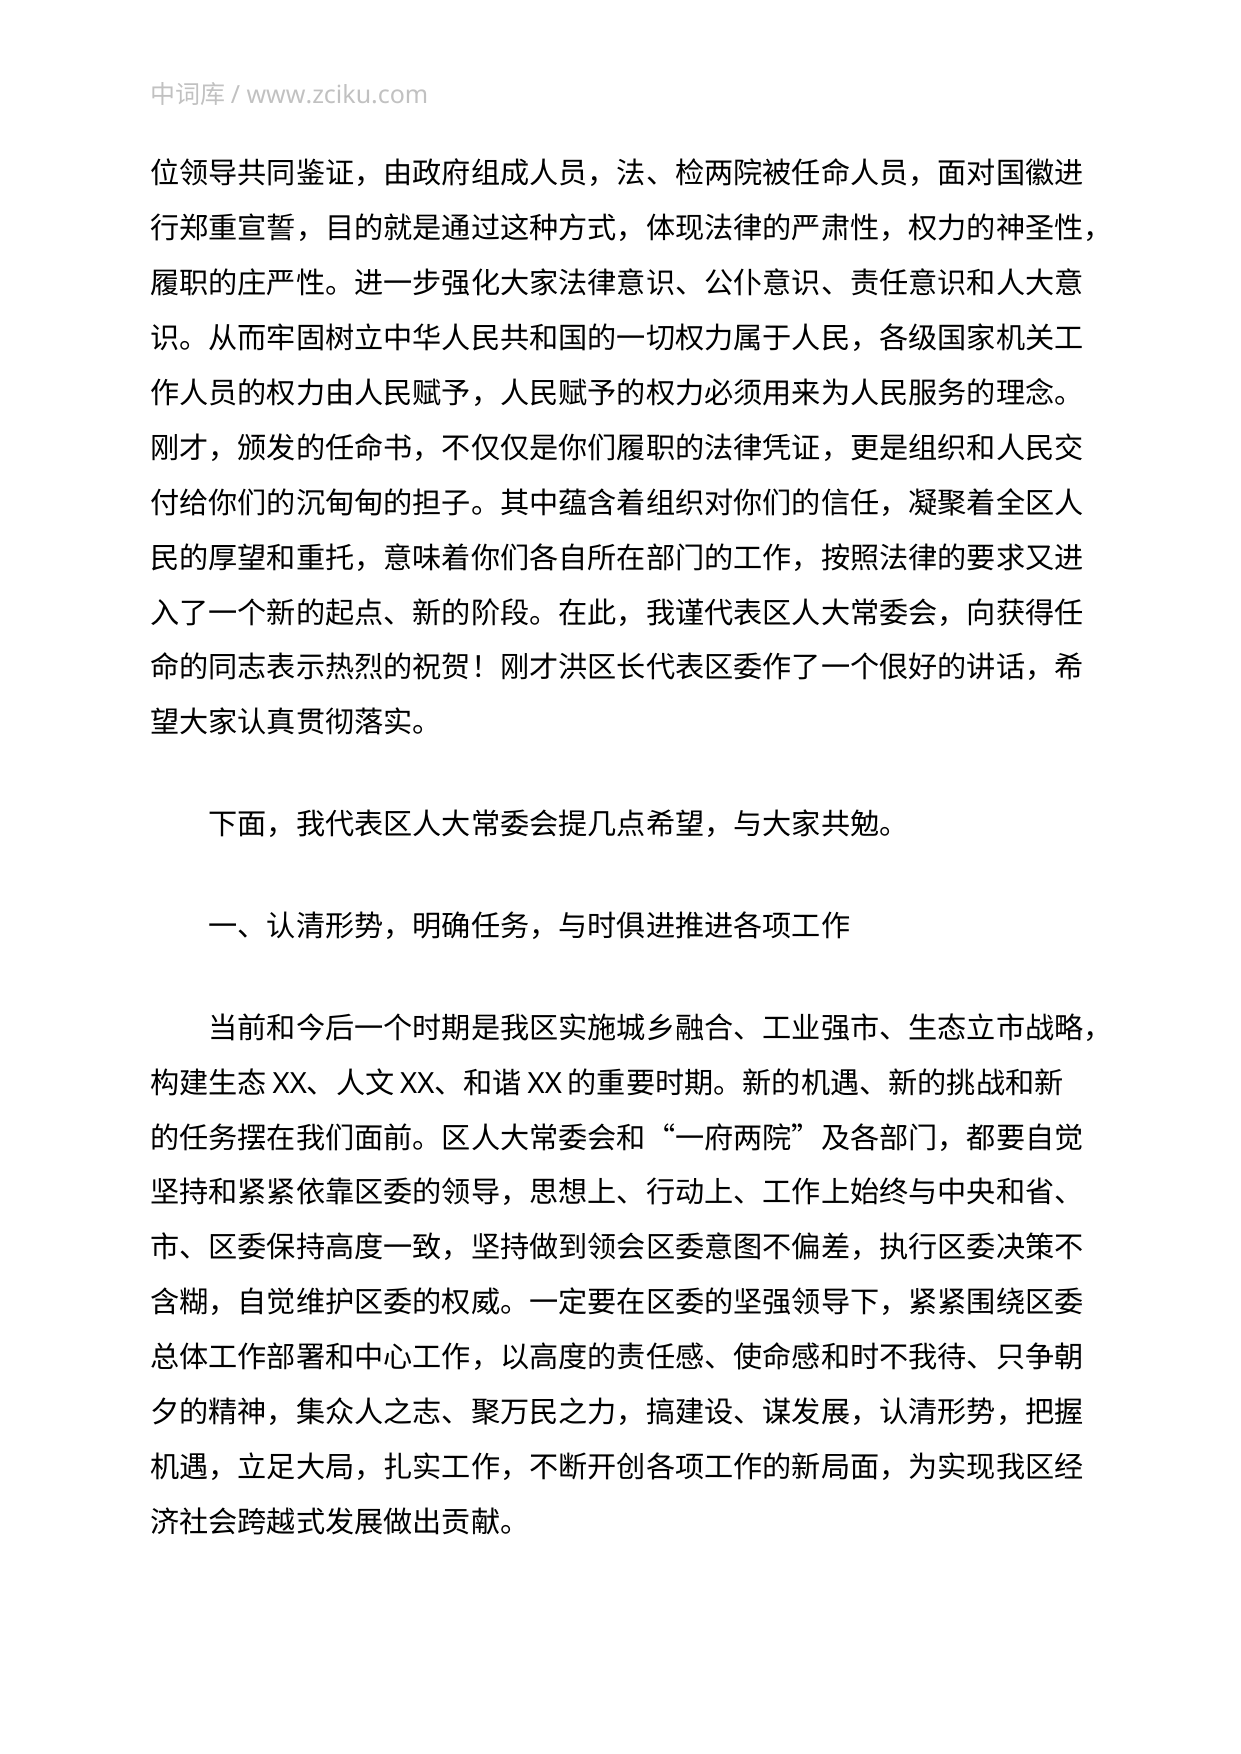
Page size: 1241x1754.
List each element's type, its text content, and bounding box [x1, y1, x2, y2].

text 当前和今后一个时期是我区实施城乡融合、工业强市、生态立市战略，构建生态XX、人文XX、和谐XX的重要时期。新的机遇、新的挑战和新的任务摆在我们面前。区人大常委会和“一府两院”及各部门，都要自觉坚持和紧紧依靠区委的领导，思想上、行动上、工作上始终与中央和省、市、区委保持高度一致，坚持做到领会区委意图不偏差，执行区委决策不含糊，自觉维护区委的权威。一定要在区委的坚强领导下，紧紧围绕区委总体工作部署和中心工作，以高度的责任感、使命感和时不我待、只争朝夕的精神，集众人之志、聚万民之力，搞建设、谋发展，认清形势，把握机遇，立足大局，扎实工作，不断开创各项工作的新局面，为实现我区经济社会跨越式发展做出贡献。 [150, 1004, 1090, 1541]
text 一、认清形势，明确任务，与时俱进推进各项工作 [150, 902, 1090, 945]
text 下面，我代表区人大常委会提几点希望，与大家共勉。 [150, 801, 1090, 843]
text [150, 150, 1090, 741]
